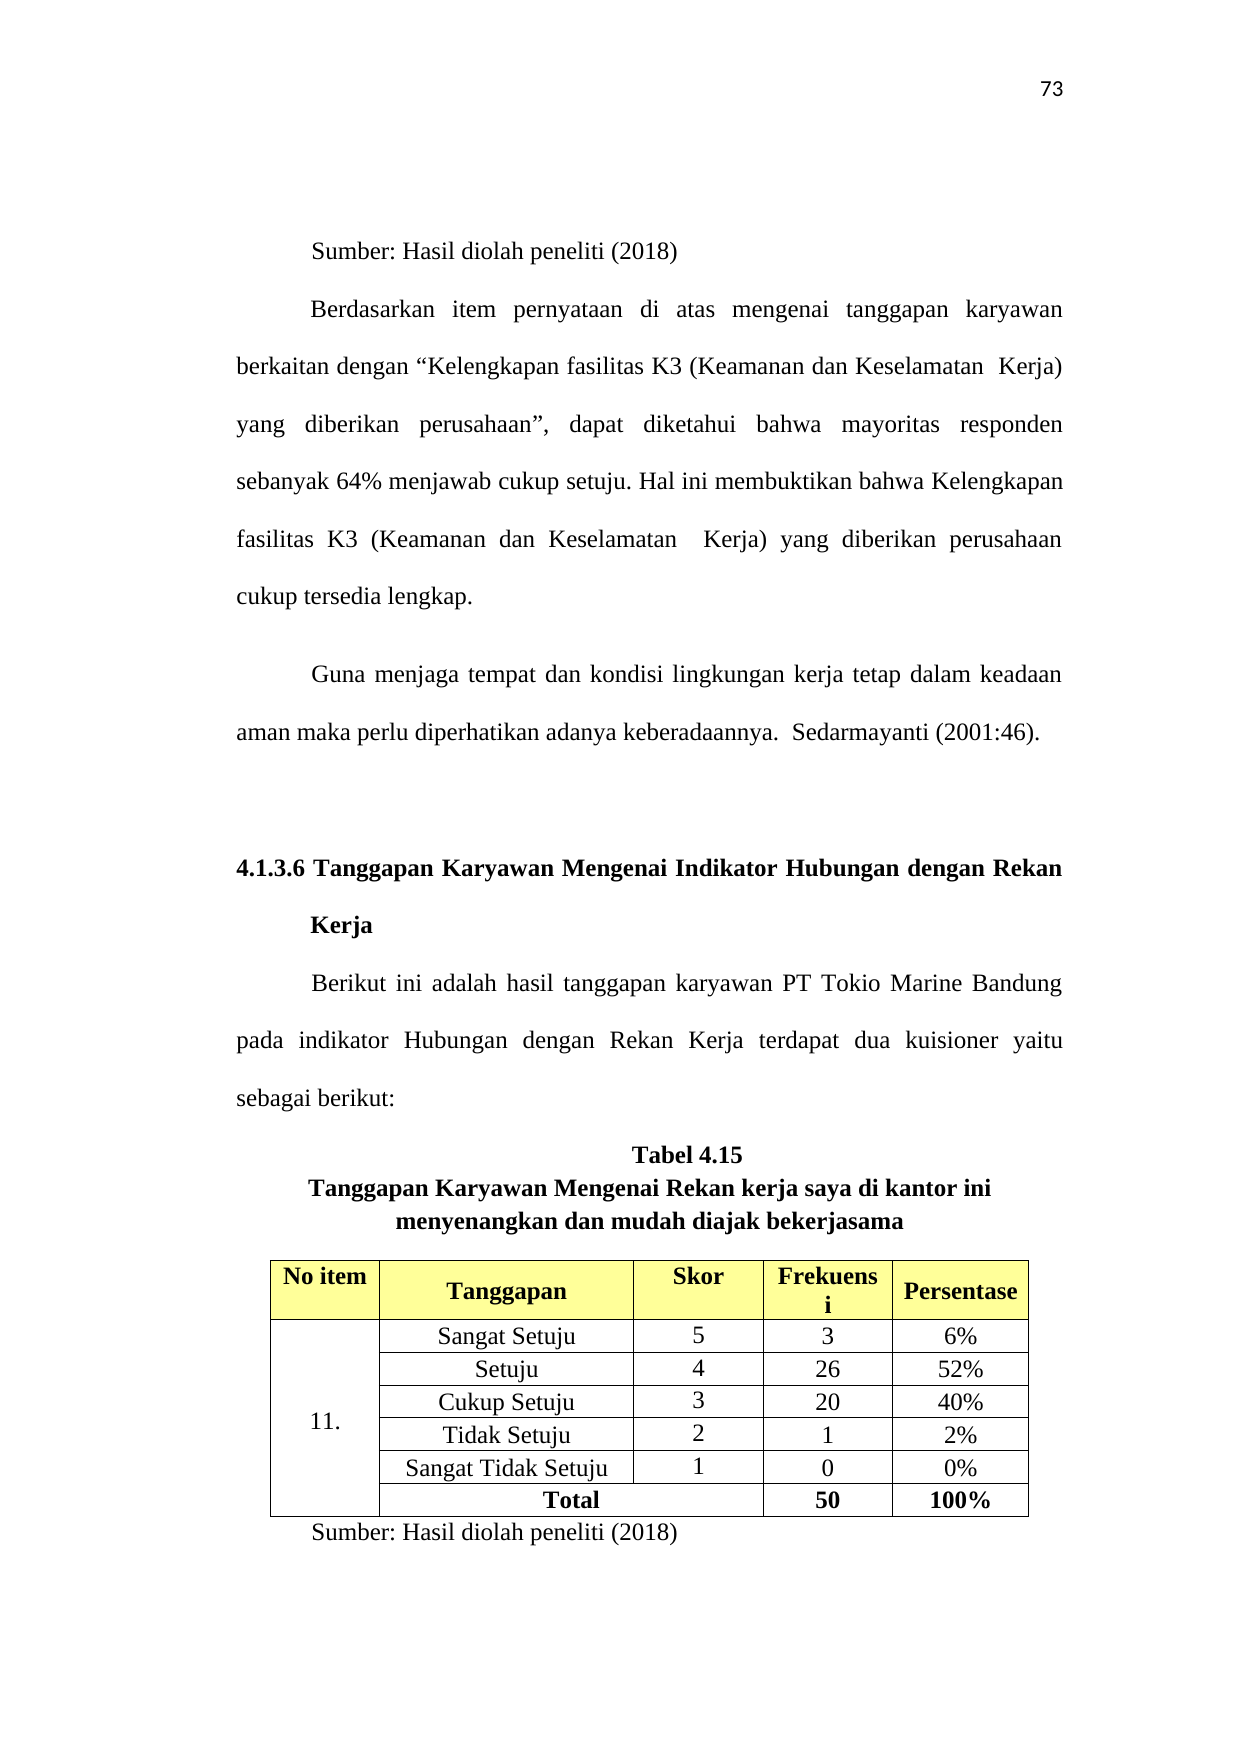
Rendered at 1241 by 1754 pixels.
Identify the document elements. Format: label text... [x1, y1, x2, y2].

table_header Skor [634, 1261, 763, 1319]
table_cell 3 [764, 1320, 892, 1352]
table_cell Sangat Setuju [380, 1320, 633, 1352]
table_cell 2 [634, 1418, 763, 1450]
table_cell 1 [764, 1418, 892, 1450]
table_cell 0 [764, 1451, 892, 1483]
table_header Frekuensi [764, 1261, 892, 1319]
table_cell 11. [271, 1320, 379, 1516]
table_cell 0% [893, 1451, 1028, 1483]
table_cell 1 [634, 1451, 763, 1483]
table_cell Total [380, 1484, 763, 1516]
text Berdasarkan item pernyataan di atas mengenai tanggapan karyawan berkaitan dengan “Kelengkapan fasilitas K3 (Keamanan dan Keselamatan Kerja) yang diberikan perusahaan”, dapat diketahui bahwa mayoritas responden sebanyak 64% menjawab cukup setuju. Hal ini membuktikan bahwa Kelengkapan fasilitas K3 (Keamanan dan Keselamatan Kerja) yang diberikan perusahaan cukup tersedia lengkap. [236, 294, 1063, 610]
table_cell Cukup Setuju [380, 1386, 633, 1417]
table_cell 52% [893, 1353, 1028, 1384]
table_cell 6% [893, 1320, 1028, 1352]
text Tanggapan Karyawan Mengenai Rekan kerja saya di kantor ini menyenangkan dan mudah diajak bekerjasama [236, 1173, 1063, 1235]
table_cell Setuju [380, 1353, 633, 1384]
table_cell Tidak Setuju [380, 1418, 633, 1450]
text Guna menjaga tempat dan kondisi lingkungan kerja tetap dalam keadaan aman maka perlu diperhatikan adanya keberadaannya. Sedarmayanti (2001:46). [236, 659, 1063, 746]
text Sumber: Hasil diolah peneliti (2018) [236, 236, 1063, 265]
text 4.1.3.6 Tanggapan Karyawan Mengenai Indikator Hubungan dengan Rekan Kerja [236, 853, 1063, 939]
text Berikut ini adalah hasil tanggapan karyawan PT Tokio Marine Bandung pada indikator Hubungan dengan Rekan Kerja terdapat dua kuisioner yaitu sebagai berikut: [236, 968, 1063, 1112]
text Tabel 4.15 [236, 1140, 1063, 1169]
table_cell 26 [764, 1353, 892, 1384]
table_cell 4 [634, 1353, 763, 1384]
table_header Persentase [893, 1261, 1028, 1319]
table_header Tanggapan [380, 1261, 633, 1319]
table_cell 5 [634, 1320, 763, 1352]
table_cell Sangat Tidak Setuju [380, 1451, 633, 1483]
table_cell 2% [893, 1418, 1028, 1450]
table_cell 50 [764, 1484, 892, 1516]
table_cell 100% [893, 1484, 1028, 1516]
text Sumber: Hasil diolah peneliti (2018) [236, 1517, 1063, 1546]
table_cell 3 [634, 1386, 763, 1417]
table_cell 40% [893, 1386, 1028, 1417]
table_cell 20 [764, 1386, 892, 1417]
table_header No item [271, 1261, 379, 1319]
